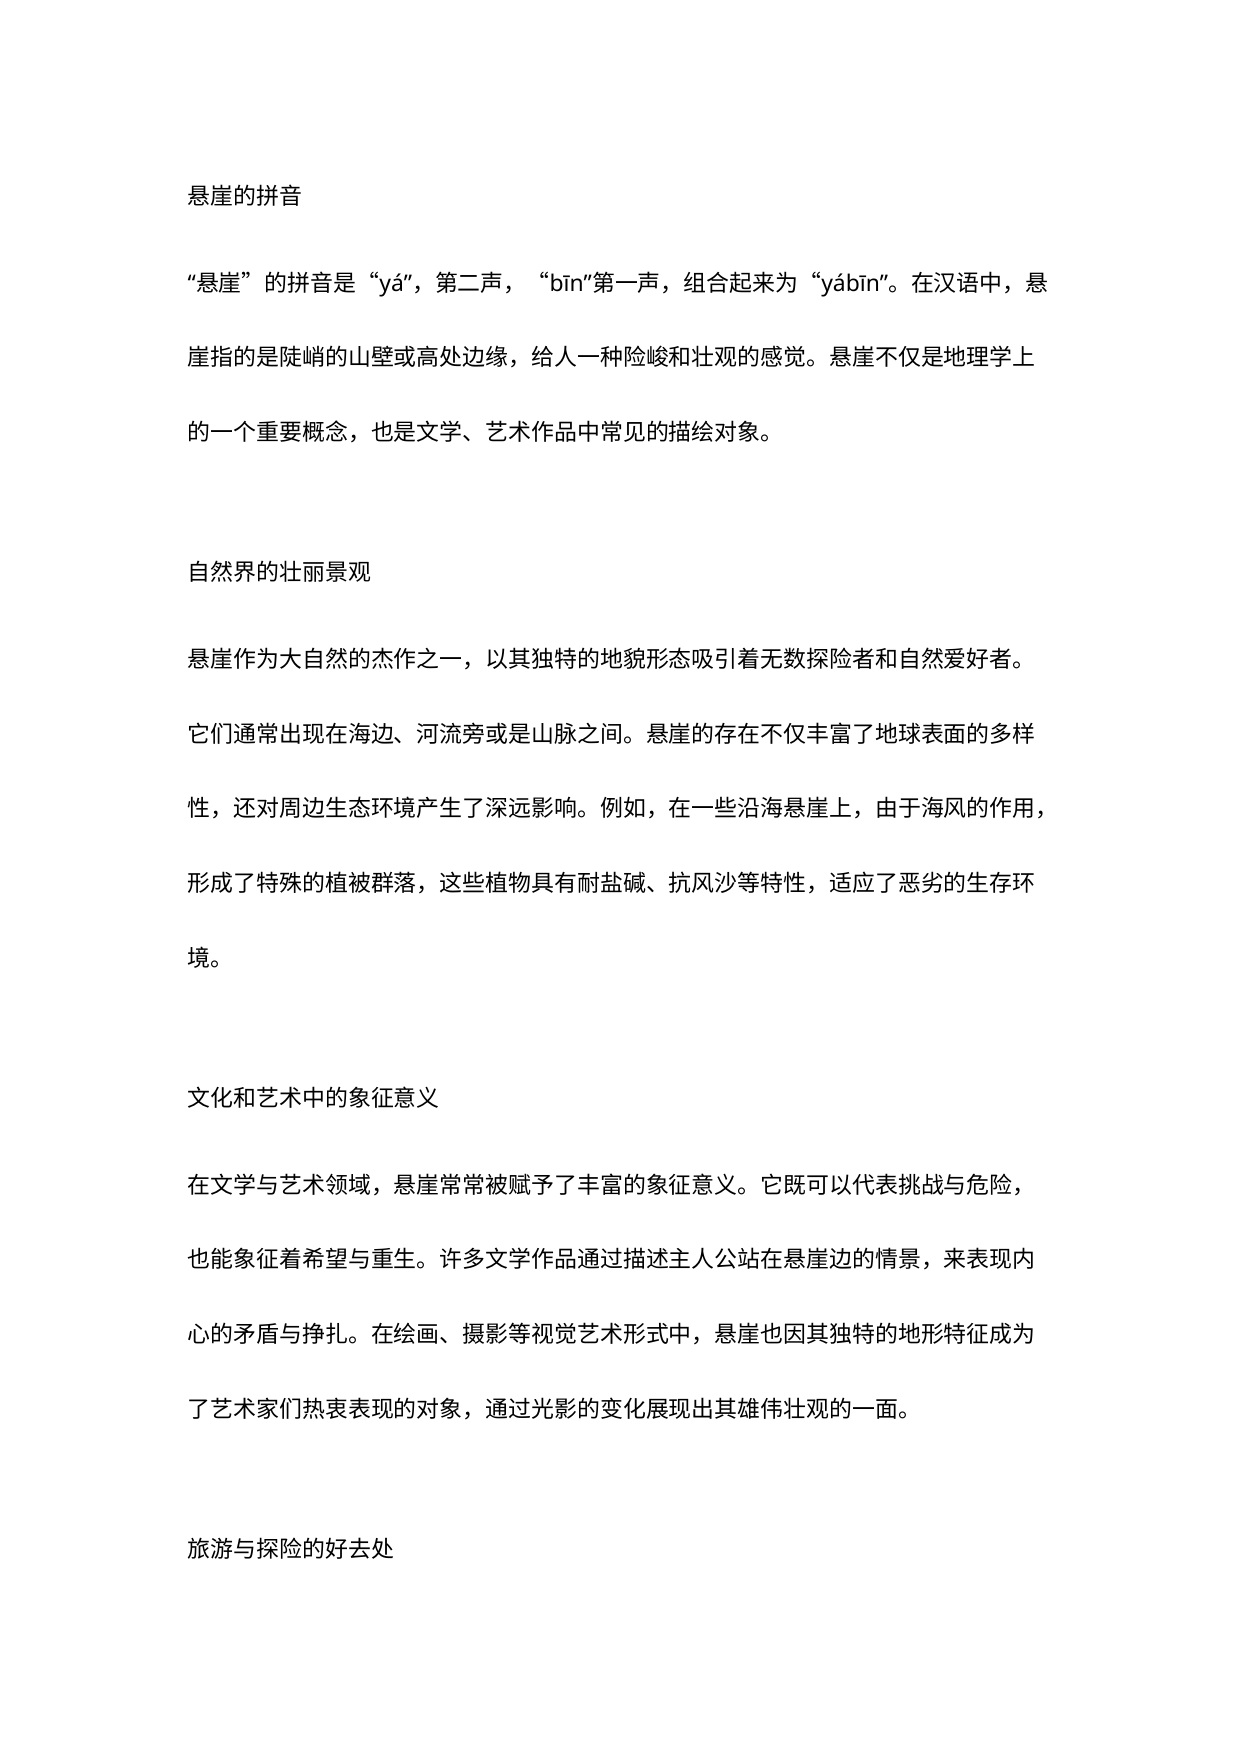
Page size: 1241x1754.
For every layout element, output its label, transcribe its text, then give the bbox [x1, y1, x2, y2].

text 文化和艺术中的象征意义 [187, 1064, 1053, 1129]
text 旅游与探险的好去处 [187, 1515, 1053, 1580]
text 在文学与艺术领域，悬崖常常被赋予了丰富的象征意义。它既可以代表挑战与危险，也能象征着希望与重生。许多文学作品通过描述主人公站在悬崖边的情景，来表现内心的矛盾与挣扎。在绘画、摄影等视觉艺术形式中，悬崖也因其独特的地形特征成为了艺术家们热衷表现的对象，通过光影的变化展现出其雄伟壮观的一面。 [187, 1151, 1053, 1440]
text 自然界的壮丽景观 [187, 538, 1053, 603]
text 悬崖作为大自然的杰作之一，以其独特的地貌形态吸引着无数探险者和自然爱好者。它们通常出现在海边、河流旁或是山脉之间。悬崖的存在不仅丰富了地球表面的多样性，还对周边生态环境产生了深远影响。例如，在一些沿海悬崖上，由于海风的作用，形成了特殊的植被群落，这些植物具有耐盐碱、抗风沙等特性，适应了恶劣的生存环境。 [187, 625, 1053, 989]
text 悬崖的拼音 [187, 162, 1053, 227]
text “悬崖”的拼音是“yá”，第二声，“bīn”第一声，组合起来为“yábīn”。在汉语中，悬崖指的是陡峭的山壁或高处边缘，给人一种险峻和壮观的感觉。悬崖不仅是地理学上的一个重要概念，也是文学、艺术作品中常见的描绘对象。 [187, 248, 1053, 463]
